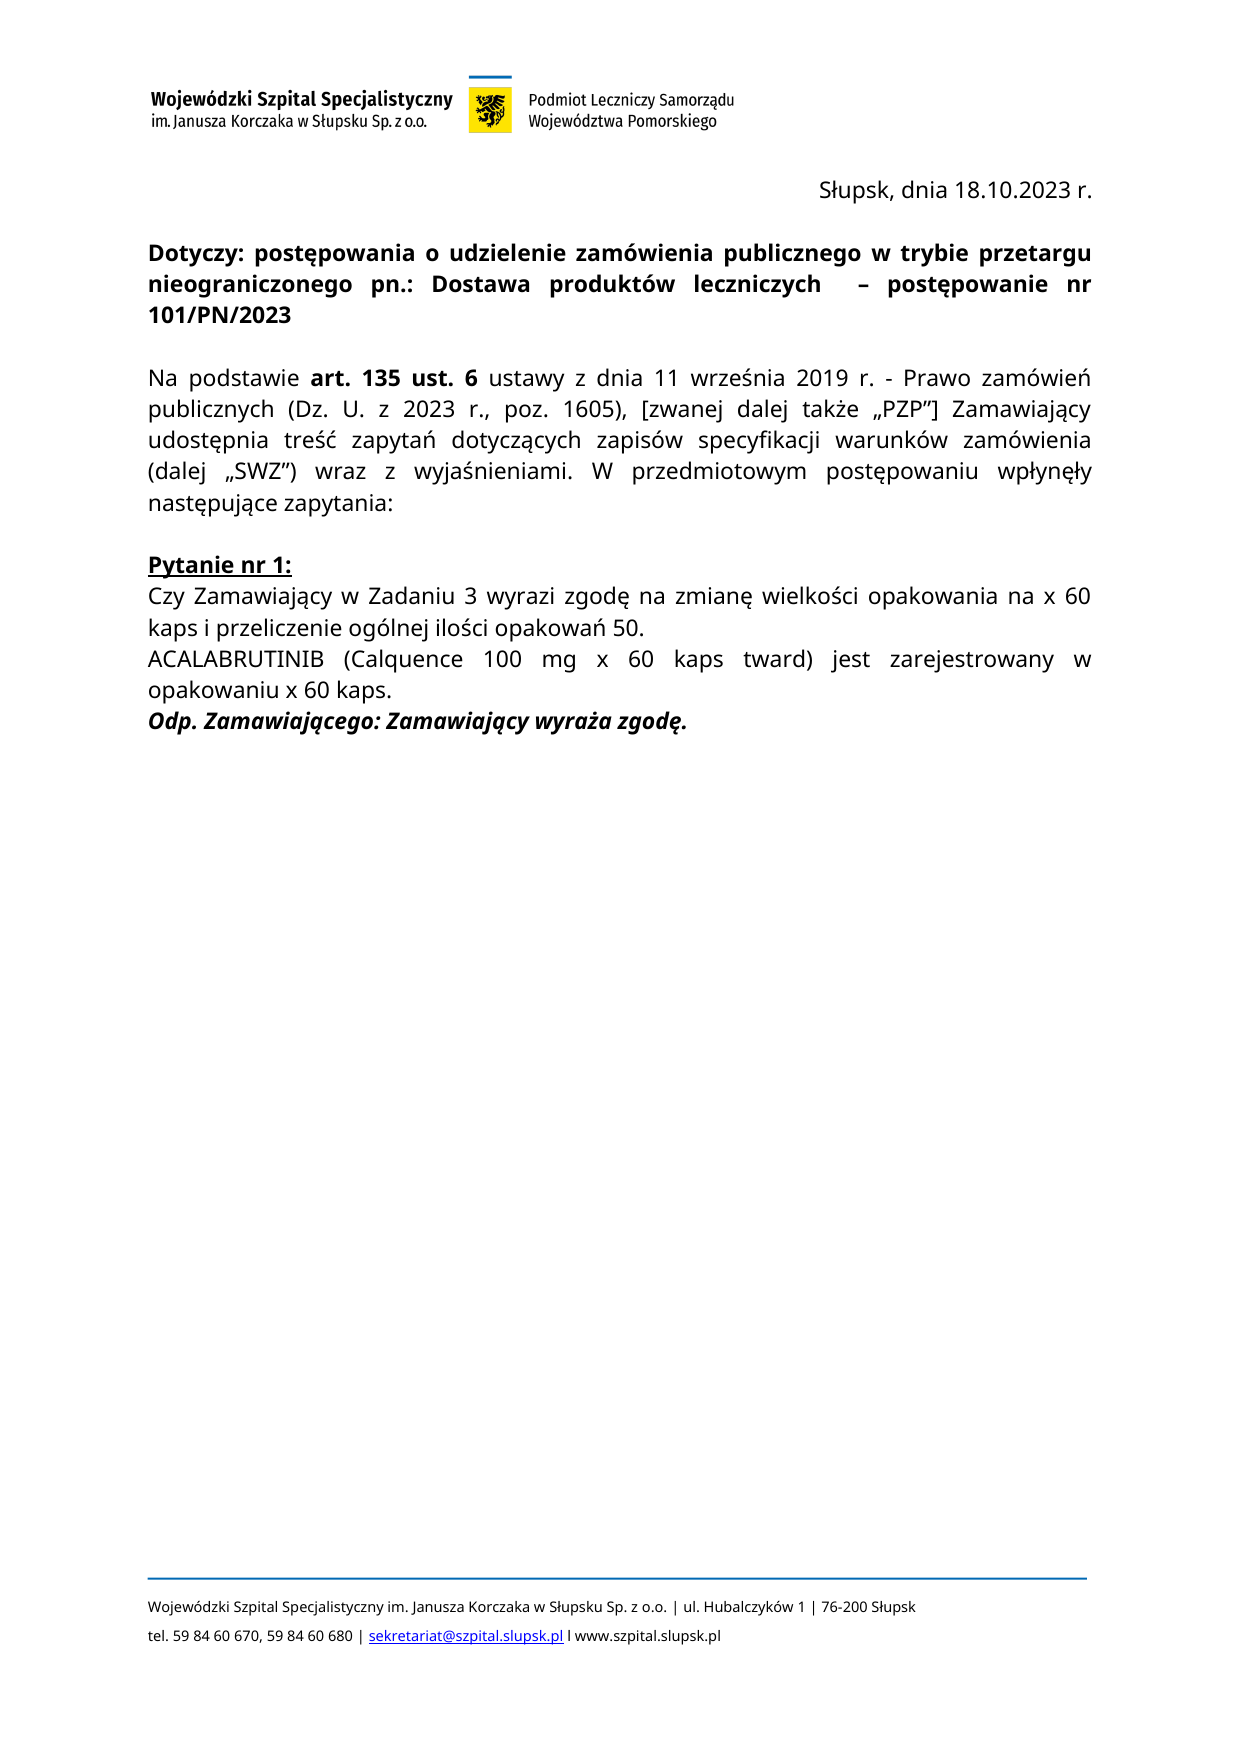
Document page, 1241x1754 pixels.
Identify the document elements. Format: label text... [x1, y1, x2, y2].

text Czy Zamawiający w Zadaniu 3 wyrazi zgodę na zmianę wielkości opakowania na x 60 kaps i przeliczenie ogólnej ilości opakowań 50. [148, 580, 1093, 643]
picture [147, 73, 734, 134]
text Dotyczy: postępowania o udzielenie zamówienia publicznego w trybie przetargu nieograniczonego pn.: Dostawa produktów leczniczych – postępowanie nr 101/PN/2023 [148, 236, 1093, 330]
text Na podstawie art. 135 ust. 6 ustawy z dnia 11 września 2019 r. - Prawo zamówień publicznych (Dz. U. z 2023 r., poz. 1605), [zwanej dalej także „PZP”] Zamawiający udostępnia treść zapytań dotyczących zapisów specyfikacji warunków zamówienia (dalej „SWZ”) wraz z wyjaśnieniami. W przedmiotowym postępowaniu wpłynęły następujące zapytania: [148, 361, 1093, 518]
text Słupsk, dnia 18.10.2023 r. [148, 174, 1093, 205]
text Odp. Zamawiającego: Zamawiający wyraża zgodę. [148, 705, 1093, 736]
text Pytanie nr 1: [148, 549, 1093, 580]
text ACALABRUTINIB (Calquence 100 mg x 60 kaps tward) jest zarejestrowany w opakowaniu x 60 kaps. [148, 643, 1093, 705]
